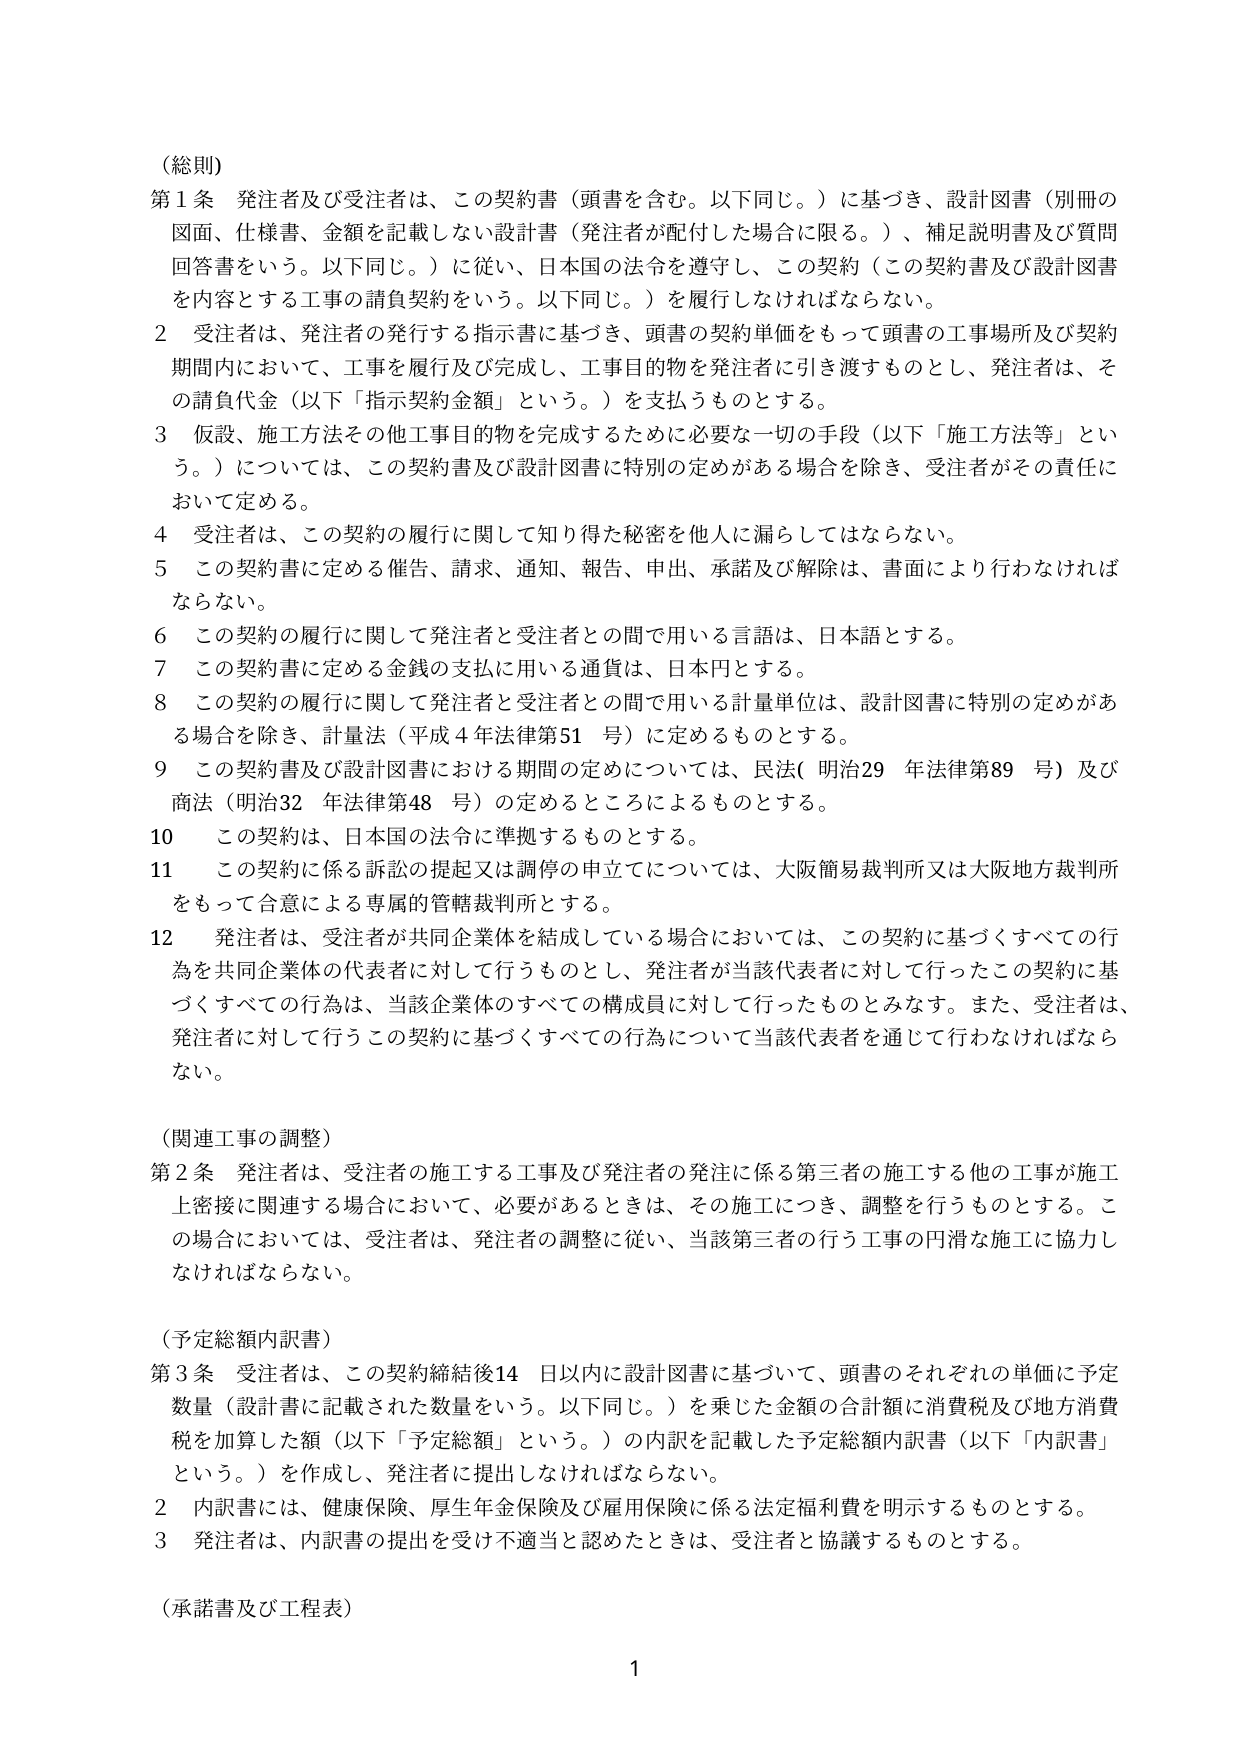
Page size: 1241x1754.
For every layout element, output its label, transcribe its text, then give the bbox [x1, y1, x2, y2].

text ３ 仮設、施工方法その他工事目的物を完成するために必要な一切の手段（以下「施工方法等｣という。）については、この契約書及び設計図書に特別の定めがある場合を除き、受注者がその責任において定める。 [150, 416, 1120, 517]
text 第１条 発注者及び受注者は、この契約書（頭書を含む。以下同じ。）に基づき、設計図書（別冊の図面、仕様書、金額を記載しない設計書（発注者が配付した場合に限る。）、補足説明書及び質問回答書をいう。以下同じ。）に従い、日本国の法令を遵守し、この契約（この契約書及び設計図書を内容とする工事の請負契約をいう。以下同じ。）を履行しなければならない。 [150, 181, 1120, 316]
text （関連工事の調整） [150, 1121, 1120, 1154]
text 11 この契約に係る訴訟の提起又は調停の申立てについては、大阪簡易裁判所又は大阪地方裁判所をもって合意による専属的管轄裁判所とする。 [150, 852, 1120, 919]
text 第２条 発注者は、受注者の施工する工事及び発注者の発注に係る第三者の施工する他の工事が施工上密接に関連する場合において、必要があるときは、その施工につき、調整を行うものとする。この場合においては、受注者は、発注者の調整に従い、当該第三者の行う工事の円滑な施工に協力しなければならない。 [150, 1154, 1120, 1288]
text ２ 受注者は、発注者の発行する指示書に基づき、頭書の契約単価をもって頭書の工事場所及び契約期間内において、工事を履行及び完成し、工事目的物を発注者に引き渡すものとし、発注者は、その請負代金（以下「指示契約金額」という。）を支払うものとする。 [150, 316, 1120, 416]
text ３ 発注者は、内訳書の提出を受け不適当と認めたときは、受注者と協議するものとする。 [150, 1523, 1120, 1557]
text ８ この契約の履行に関して発注者と受注者との間で用いる計量単位は、設計図書に特別の定めがある場合を除き、計量法（平成４年法律第51号）に定めるものとする。 [150, 684, 1120, 752]
text 第３条 受注者は、この契約締結後14日以内に設計図書に基づいて、頭書のそれぞれの単価に予定数量（設計書に記載された数量をいう。以下同じ。）を乗じた金額の合計額に消費税及び地方消費税を加算した額（以下「予定総額」という。）の内訳を記載した予定総額内訳書（以下「内訳書」という。）を作成し、発注者に提出しなければならない。 [150, 1355, 1120, 1489]
text ４ 受注者は、この契約の履行に関して知り得た秘密を他人に漏らしてはならない。 [150, 517, 1120, 550]
text ２ 内訳書には、健康保険、厚生年金保険及び雇用保険に係る法定福利費を明示するものとする。 [150, 1489, 1120, 1523]
text 12 発注者は、受注者が共同企業体を結成している場合においては、この契約に基づくすべての行為を共同企業体の代表者に対して行うものとし、発注者が当該代表者に対して行ったこの契約に基づくすべての行為は、当該企業体のすべての構成員に対して行ったものとみなす。また、受注者は、発注者に対して行うこの契約に基づくすべての行為について当該代表者を通じて行わなければならない。 [150, 919, 1120, 1087]
text （予定総額内訳書） [150, 1322, 1120, 1355]
text ９ この契約書及び設計図書における期間の定めについては、民法(明治29年法律第89号)及び商法（明治32年法律第48号）の定めるところによるものとする。 [150, 752, 1120, 819]
text 10 この契約は、日本国の法令に準拠するものとする。 [150, 819, 1120, 852]
text （承諾書及び工程表） [150, 1590, 1120, 1624]
text （総則) [150, 148, 1120, 181]
text ６ この契約の履行に関して発注者と受注者との間で用いる言語は、日本語とする。 [150, 617, 1120, 651]
text ７ この契約書に定める金銭の支払に用いる通貨は、日本円とする。 [150, 651, 1120, 684]
text ５ この契約書に定める催告、請求、通知、報告、申出、承諾及び解除は、書面により行わなければならない。 [150, 550, 1120, 617]
